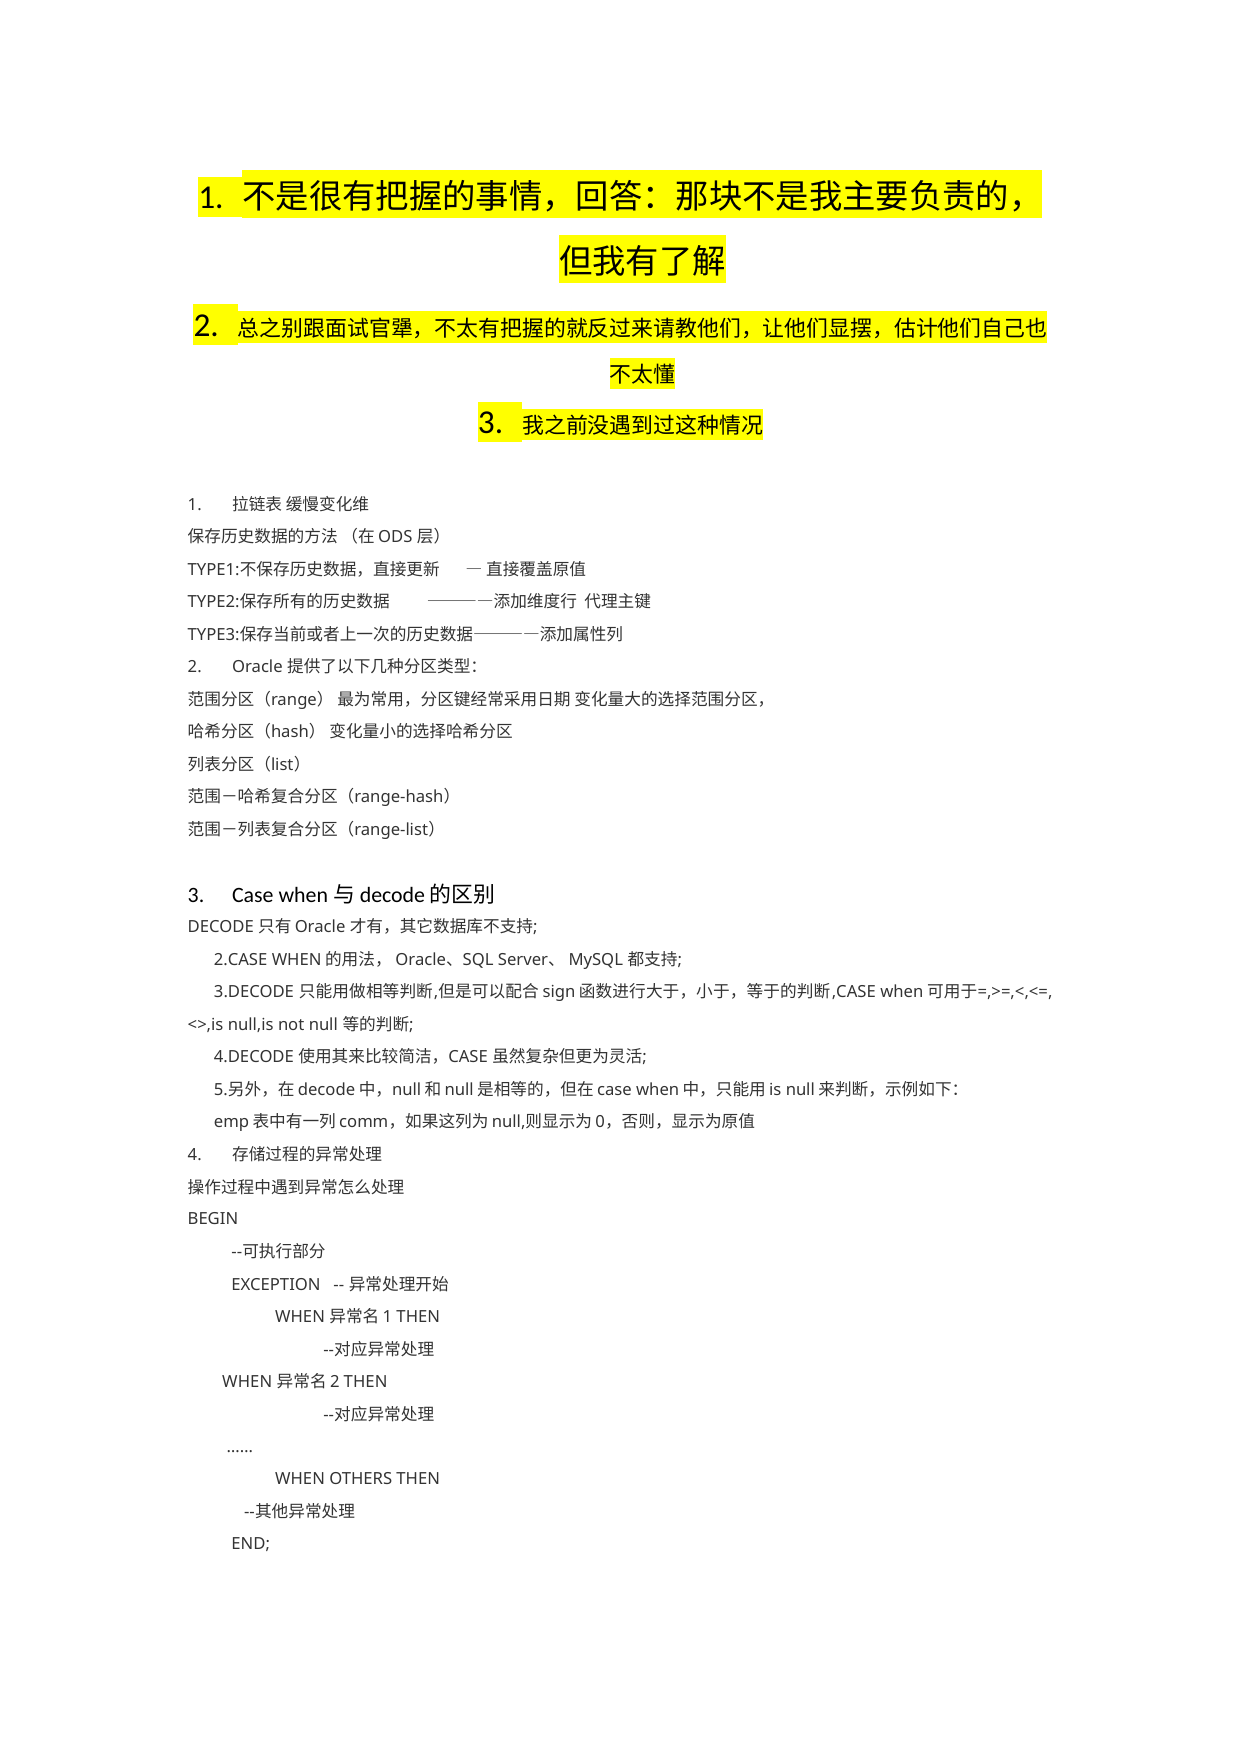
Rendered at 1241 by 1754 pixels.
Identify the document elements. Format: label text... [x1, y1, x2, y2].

text 操作过程中遇到异常怎么处理 [187, 1169, 1053, 1202]
list 我之前没遇到过这种情况 [187, 389, 1053, 454]
text 列表分区（list） [187, 747, 1053, 779]
list Case when 与 decode的区别 [187, 877, 1053, 909]
text 哈希分区（hash） 变化量小的选择哈希分区 [187, 714, 1053, 747]
list 总之别跟面试官犟，不太有把握的就反过来请教他们，让他们显摆，估计他们自己也不太懂 [187, 292, 1053, 389]
text WHEN 异常名2 THEN [187, 1364, 1053, 1397]
text TYPE1:不保存历史数据，直接更新 — 直接覆盖原值 [187, 552, 1053, 584]
text 范围分区（range） 最为常用，分区键经常采用日期 变化量大的选择范围分区， [187, 682, 1053, 714]
text TYPE3:保存当前或者上一次的历史数据————添加属性列 [187, 617, 1053, 649]
text --对应异常处理 [187, 1332, 1053, 1364]
text --对应异常处理 [187, 1397, 1053, 1429]
text 范围－哈希复合分区（range-hash） [187, 779, 1053, 812]
list 存储过程的异常处理 [187, 1137, 1053, 1169]
text --其他异常处理 [187, 1494, 1053, 1527]
text END; [187, 1527, 1053, 1559]
list 不是很有把握的事情，回答：那块不是我主要负责的，但我有了解 [187, 162, 1053, 292]
text DECODE 只有Oracle 才有，其它数据库不支持; 2.CASE WHEN的用法， Oracle、SQL Server、 MySQL 都支持; 3.DECODE 只能用做相等判断,但是可以配合sign函数进行大于，小于，等于的判断,CASE when可用于=,>=,<,<=,<>,is null,is not null 等的判断; 4.DECODE 使用其来比较简洁，CASE 虽然复杂但更为灵活; 5.另外，在decode中，null和null是相等的，但在case when中，只能用is null来判断，示例如下： emp表中有一列comm，如果这列为null,则显示为0，否则，显示为原值 [187, 909, 1053, 1137]
list Oracle 提供了以下几种分区类型： [187, 649, 1053, 682]
text TYPE2:保存所有的历史数据 ————添加维度行 代理主键 [187, 584, 1053, 617]
text …… [187, 1429, 1053, 1462]
text 保存历史数据的方法 （在ODS 层） [187, 519, 1053, 552]
text --可执行部分 [187, 1234, 1053, 1267]
text EXCEPTION -- 异常处理开始 [187, 1267, 1053, 1299]
text 范围－列表复合分区（range-list） [187, 812, 1053, 844]
text WHEN OTHERS THEN [187, 1462, 1053, 1494]
text WHEN 异常名1 THEN [187, 1299, 1053, 1332]
text BEGIN [187, 1202, 1053, 1234]
list 拉链表 缓慢变化维 [187, 487, 1053, 519]
